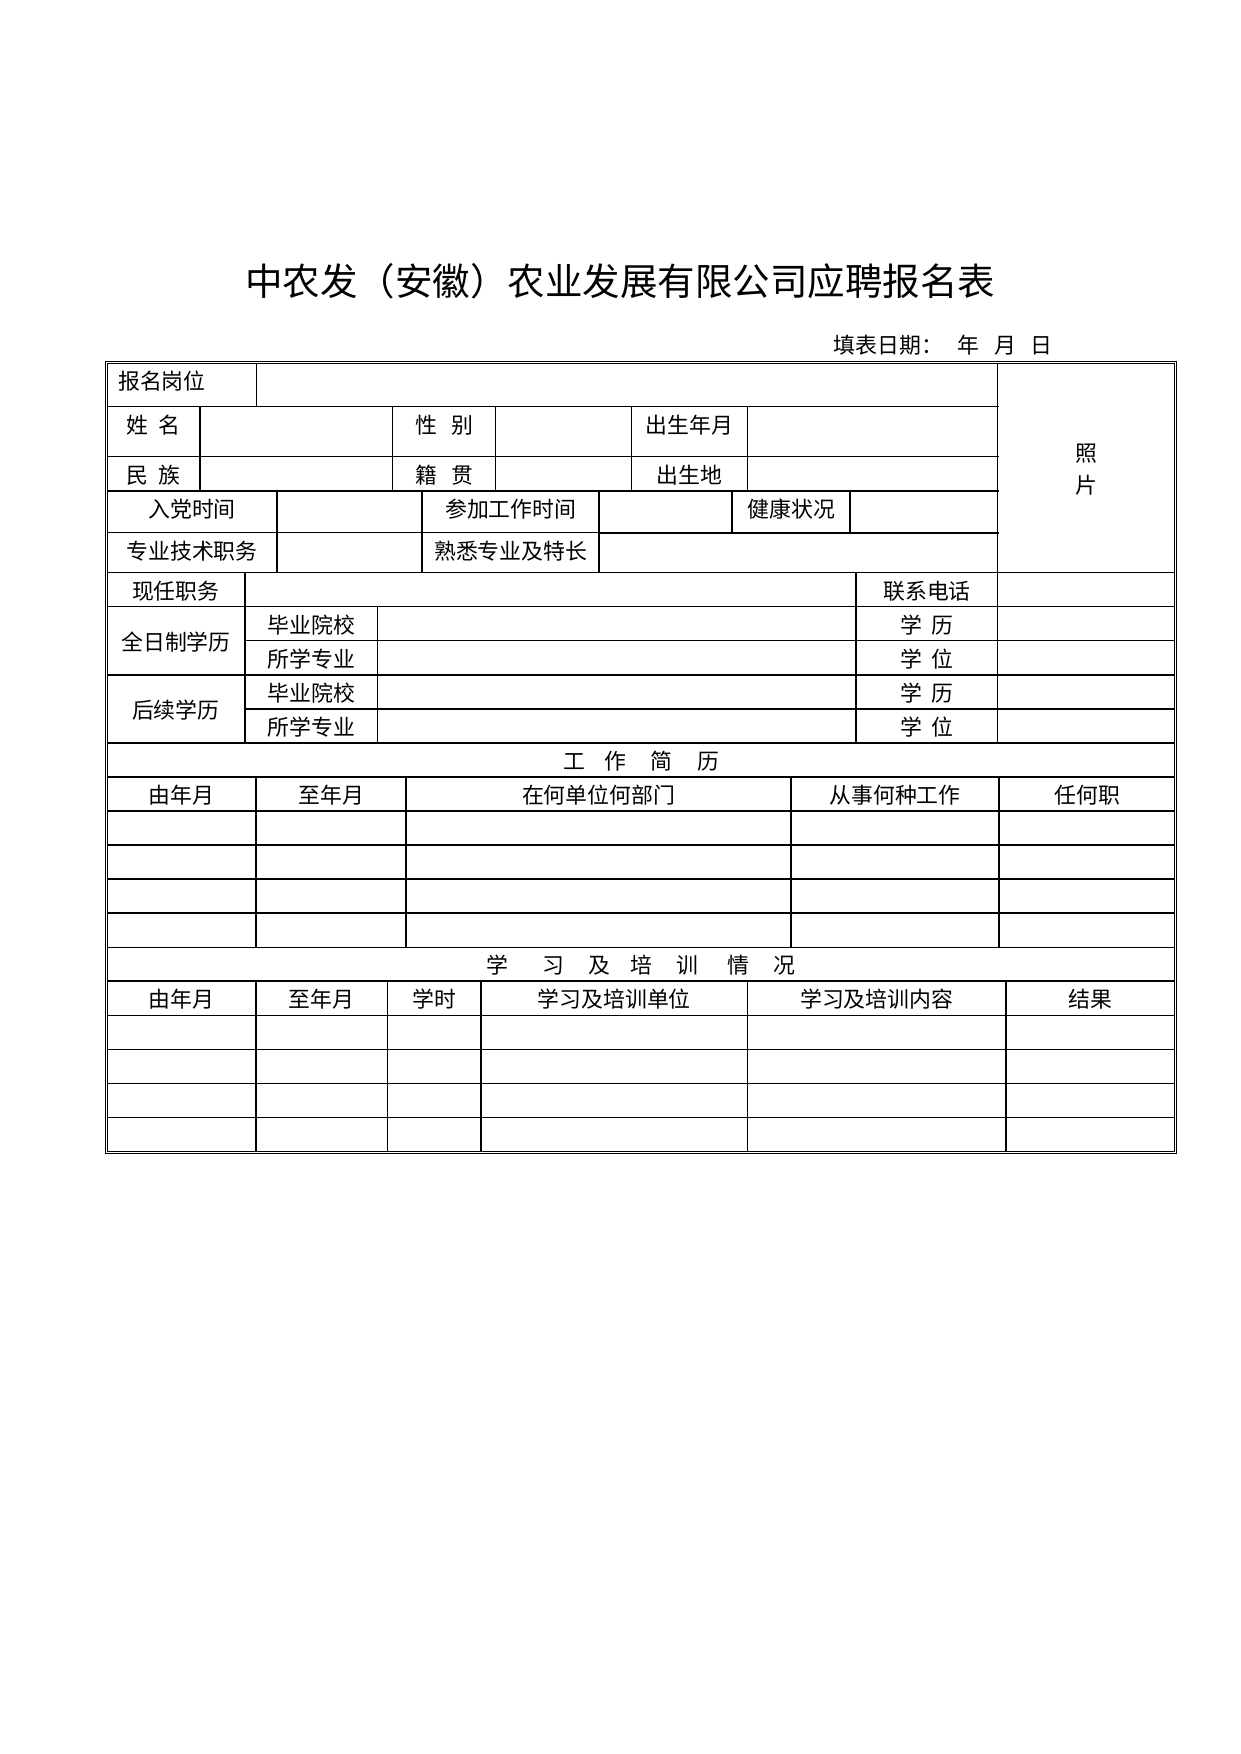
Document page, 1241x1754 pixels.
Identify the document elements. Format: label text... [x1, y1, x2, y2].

table_cell 在何单位何部门 [407, 778, 790, 810]
text 填表日期： 年 月 日 [187, 328, 1053, 361]
table_cell [792, 914, 998, 946]
table_cell [600, 492, 731, 532]
table_cell [257, 880, 405, 912]
table_cell 现任职务 [108, 573, 244, 606]
table_cell [407, 880, 790, 912]
table_cell [998, 676, 1174, 708]
table_cell [496, 457, 631, 490]
table_header [257, 364, 997, 406]
table_cell 学时 [388, 982, 480, 1014]
table_cell [748, 1050, 1005, 1083]
table_cell [482, 1118, 747, 1151]
table_cell [388, 1118, 480, 1151]
table_cell [1000, 812, 1174, 844]
table_cell [1007, 1050, 1174, 1083]
table_cell [407, 846, 790, 878]
table_cell [257, 846, 405, 878]
table_cell 毕业院校 [246, 607, 377, 640]
table_cell [600, 534, 997, 572]
table_cell [1007, 1016, 1174, 1048]
table_cell [108, 1118, 255, 1151]
table_cell 学 历 [857, 676, 997, 708]
table_cell [108, 914, 255, 946]
table_cell 专业技术职务 [108, 533, 276, 572]
table_cell [1007, 1084, 1174, 1117]
table_cell [108, 812, 255, 844]
table_cell 入党时间 [108, 492, 276, 532]
table_cell [998, 607, 1174, 640]
table_cell 学 历 [857, 607, 997, 640]
table_cell 出生年月 [632, 407, 747, 456]
table_cell [1007, 1118, 1174, 1151]
table_cell 从事何种工作 [792, 778, 998, 810]
table_cell [108, 1016, 255, 1048]
table_cell 参加工作时间 [423, 492, 598, 532]
table_cell [388, 1050, 480, 1083]
table_cell [998, 641, 1174, 674]
table_cell [792, 846, 998, 878]
table_cell 所学专业 [246, 710, 377, 742]
table_cell [257, 1118, 387, 1151]
table_cell [496, 407, 631, 456]
table_header 报名岗位 [108, 364, 256, 406]
table_cell 由年月 [108, 778, 255, 810]
table_cell [1000, 846, 1174, 878]
table_cell 结果 [1007, 982, 1174, 1014]
table_cell [388, 1016, 480, 1048]
table_cell [278, 492, 421, 532]
table_cell 毕业院校 [246, 676, 377, 708]
table_cell [482, 1016, 747, 1048]
table_cell 健康状况 [733, 492, 849, 532]
table_cell [407, 914, 790, 946]
table_cell [378, 641, 855, 674]
table_cell 籍 贯 [393, 457, 495, 490]
table_cell [378, 710, 855, 742]
table_cell [748, 407, 997, 456]
table_cell 后续学历 [108, 676, 244, 742]
table_cell [748, 1118, 1005, 1151]
table_header 照 片 [998, 364, 1174, 572]
table_cell 由年月 [108, 982, 255, 1014]
table_cell [257, 1084, 387, 1117]
table_cell [482, 1084, 747, 1117]
table_cell [851, 492, 997, 532]
table_cell [748, 1084, 1005, 1117]
table_cell [1000, 914, 1174, 946]
table_cell [998, 573, 1174, 606]
table_cell 民 族 [108, 457, 199, 490]
table_cell 工 作 简 历 [108, 744, 1174, 776]
table_cell [378, 676, 855, 708]
table_cell [201, 407, 392, 456]
table_cell [257, 812, 405, 844]
table_cell [257, 1050, 387, 1083]
table_cell [246, 573, 855, 606]
table_cell 出生地 [632, 457, 747, 490]
table_cell 学 位 [857, 710, 997, 742]
table_cell 全日制学历 [108, 607, 244, 674]
table_cell [108, 1050, 255, 1083]
table_cell 学 位 [857, 641, 997, 674]
table_cell 至年月 [257, 778, 405, 810]
table_cell 联系电话 [857, 573, 997, 606]
table_cell 所学专业 [246, 641, 377, 674]
table_cell 姓 名 [108, 407, 199, 456]
table_cell [1000, 880, 1174, 912]
table_cell 学习及培训内容 [748, 982, 1005, 1014]
table_cell 学 习 及 培 训 情 况 [108, 948, 1174, 980]
table_cell [257, 914, 405, 946]
table_cell 熟悉专业及特长 [423, 533, 598, 572]
text 中农发（安徽）农业发展有限公司应聘报名表 [187, 247, 1053, 312]
table_cell [748, 1016, 1005, 1048]
table_cell 性 别 [393, 407, 495, 456]
table_cell [378, 607, 855, 640]
table_cell [108, 880, 255, 912]
table_cell 学习及培训单位 [482, 982, 747, 1014]
table_cell [257, 1016, 387, 1048]
table_cell [201, 457, 392, 490]
table_cell [792, 812, 998, 844]
table_cell 至年月 [257, 982, 387, 1014]
table_cell [108, 1084, 255, 1117]
table_cell [278, 533, 421, 572]
table_cell [748, 457, 997, 490]
table_cell [108, 846, 255, 878]
table_cell [482, 1050, 747, 1083]
table_cell [998, 710, 1174, 742]
table_cell [407, 812, 790, 844]
table_cell 任何职 [1000, 778, 1174, 810]
table_cell [792, 880, 998, 912]
table_cell [388, 1084, 480, 1117]
